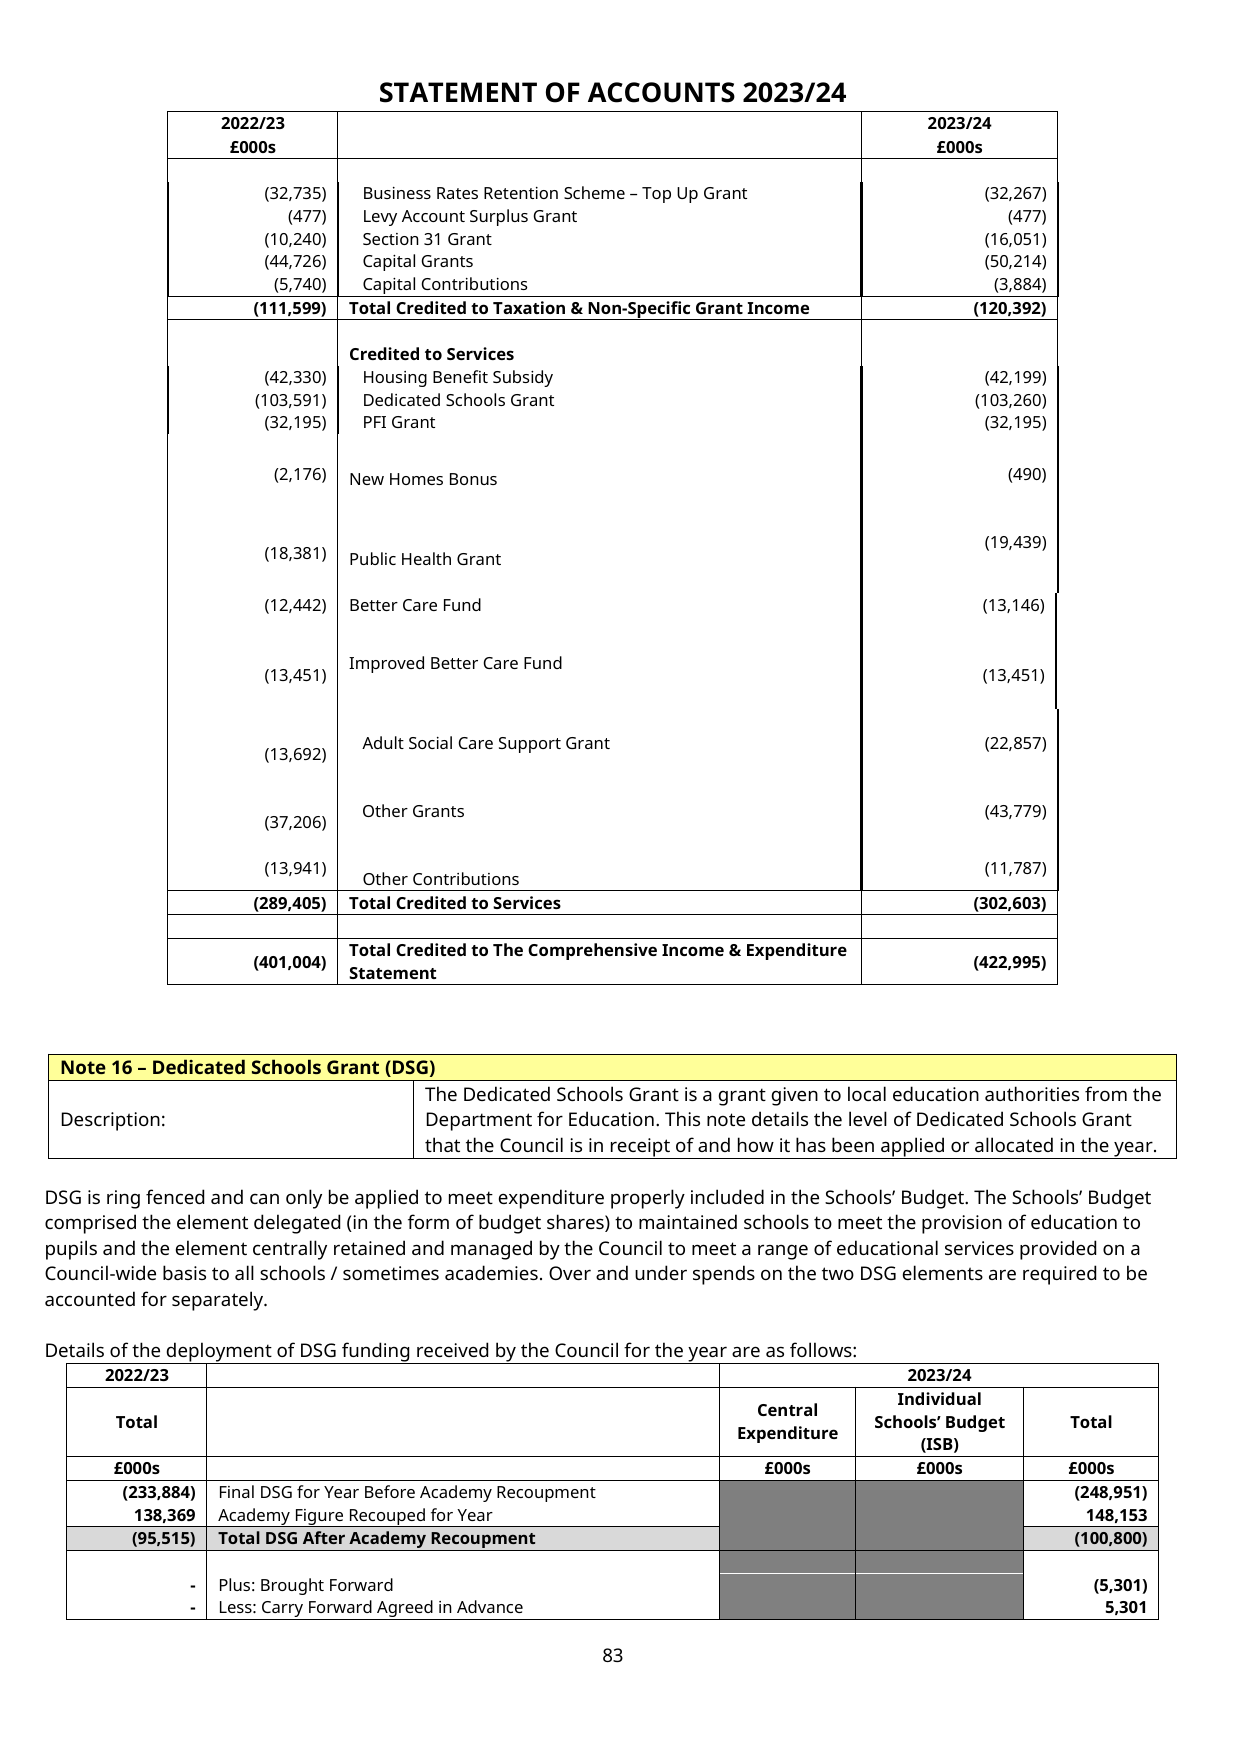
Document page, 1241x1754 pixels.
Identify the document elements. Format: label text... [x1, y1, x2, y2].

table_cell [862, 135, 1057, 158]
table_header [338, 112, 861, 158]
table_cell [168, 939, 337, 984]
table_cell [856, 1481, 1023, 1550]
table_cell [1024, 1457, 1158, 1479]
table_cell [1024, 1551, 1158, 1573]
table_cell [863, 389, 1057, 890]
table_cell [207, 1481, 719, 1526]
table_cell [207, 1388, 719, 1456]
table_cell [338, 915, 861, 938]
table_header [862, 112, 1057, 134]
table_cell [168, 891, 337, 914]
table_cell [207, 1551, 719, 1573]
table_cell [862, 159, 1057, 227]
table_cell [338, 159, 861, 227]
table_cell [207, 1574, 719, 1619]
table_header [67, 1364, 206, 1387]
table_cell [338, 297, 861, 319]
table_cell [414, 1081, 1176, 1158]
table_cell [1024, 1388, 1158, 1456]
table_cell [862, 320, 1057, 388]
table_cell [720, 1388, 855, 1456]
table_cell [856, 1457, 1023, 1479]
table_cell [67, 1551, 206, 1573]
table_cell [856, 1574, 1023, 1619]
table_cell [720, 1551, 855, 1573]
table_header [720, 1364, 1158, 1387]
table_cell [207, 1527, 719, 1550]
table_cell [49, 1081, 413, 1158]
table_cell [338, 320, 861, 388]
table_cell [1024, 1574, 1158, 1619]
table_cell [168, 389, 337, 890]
text DSG is ring fenced and can only be applied to meet expenditure properly included in the Schools’ Budget. The Schools’ Budget comprised the element delegated (in the form of budget shares) to maintained schools to meet the provision of education to pupils and the element centrally retained and managed by the Council to meet a range of educational services provided on a Council-wide basis to all schools / sometimes academies. Over and under spends on the two DSG elements are required to be accounted for separately. [44, 1184, 1181, 1312]
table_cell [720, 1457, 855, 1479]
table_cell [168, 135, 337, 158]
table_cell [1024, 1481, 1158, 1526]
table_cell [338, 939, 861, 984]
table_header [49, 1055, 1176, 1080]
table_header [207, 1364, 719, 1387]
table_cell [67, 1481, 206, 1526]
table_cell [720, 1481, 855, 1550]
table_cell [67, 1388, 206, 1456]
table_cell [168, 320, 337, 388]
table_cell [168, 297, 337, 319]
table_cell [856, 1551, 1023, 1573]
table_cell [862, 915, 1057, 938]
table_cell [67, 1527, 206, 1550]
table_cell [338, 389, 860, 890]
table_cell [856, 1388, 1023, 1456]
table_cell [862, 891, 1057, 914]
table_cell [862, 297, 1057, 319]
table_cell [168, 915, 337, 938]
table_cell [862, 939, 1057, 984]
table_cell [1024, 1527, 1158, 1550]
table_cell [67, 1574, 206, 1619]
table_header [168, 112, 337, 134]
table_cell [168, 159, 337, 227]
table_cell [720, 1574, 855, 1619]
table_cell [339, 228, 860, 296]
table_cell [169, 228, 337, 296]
text Details of the deployment of DSG funding received by the Council for the year are as follows: [44, 1337, 1181, 1363]
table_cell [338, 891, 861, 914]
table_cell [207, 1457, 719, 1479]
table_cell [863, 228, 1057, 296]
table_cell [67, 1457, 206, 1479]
